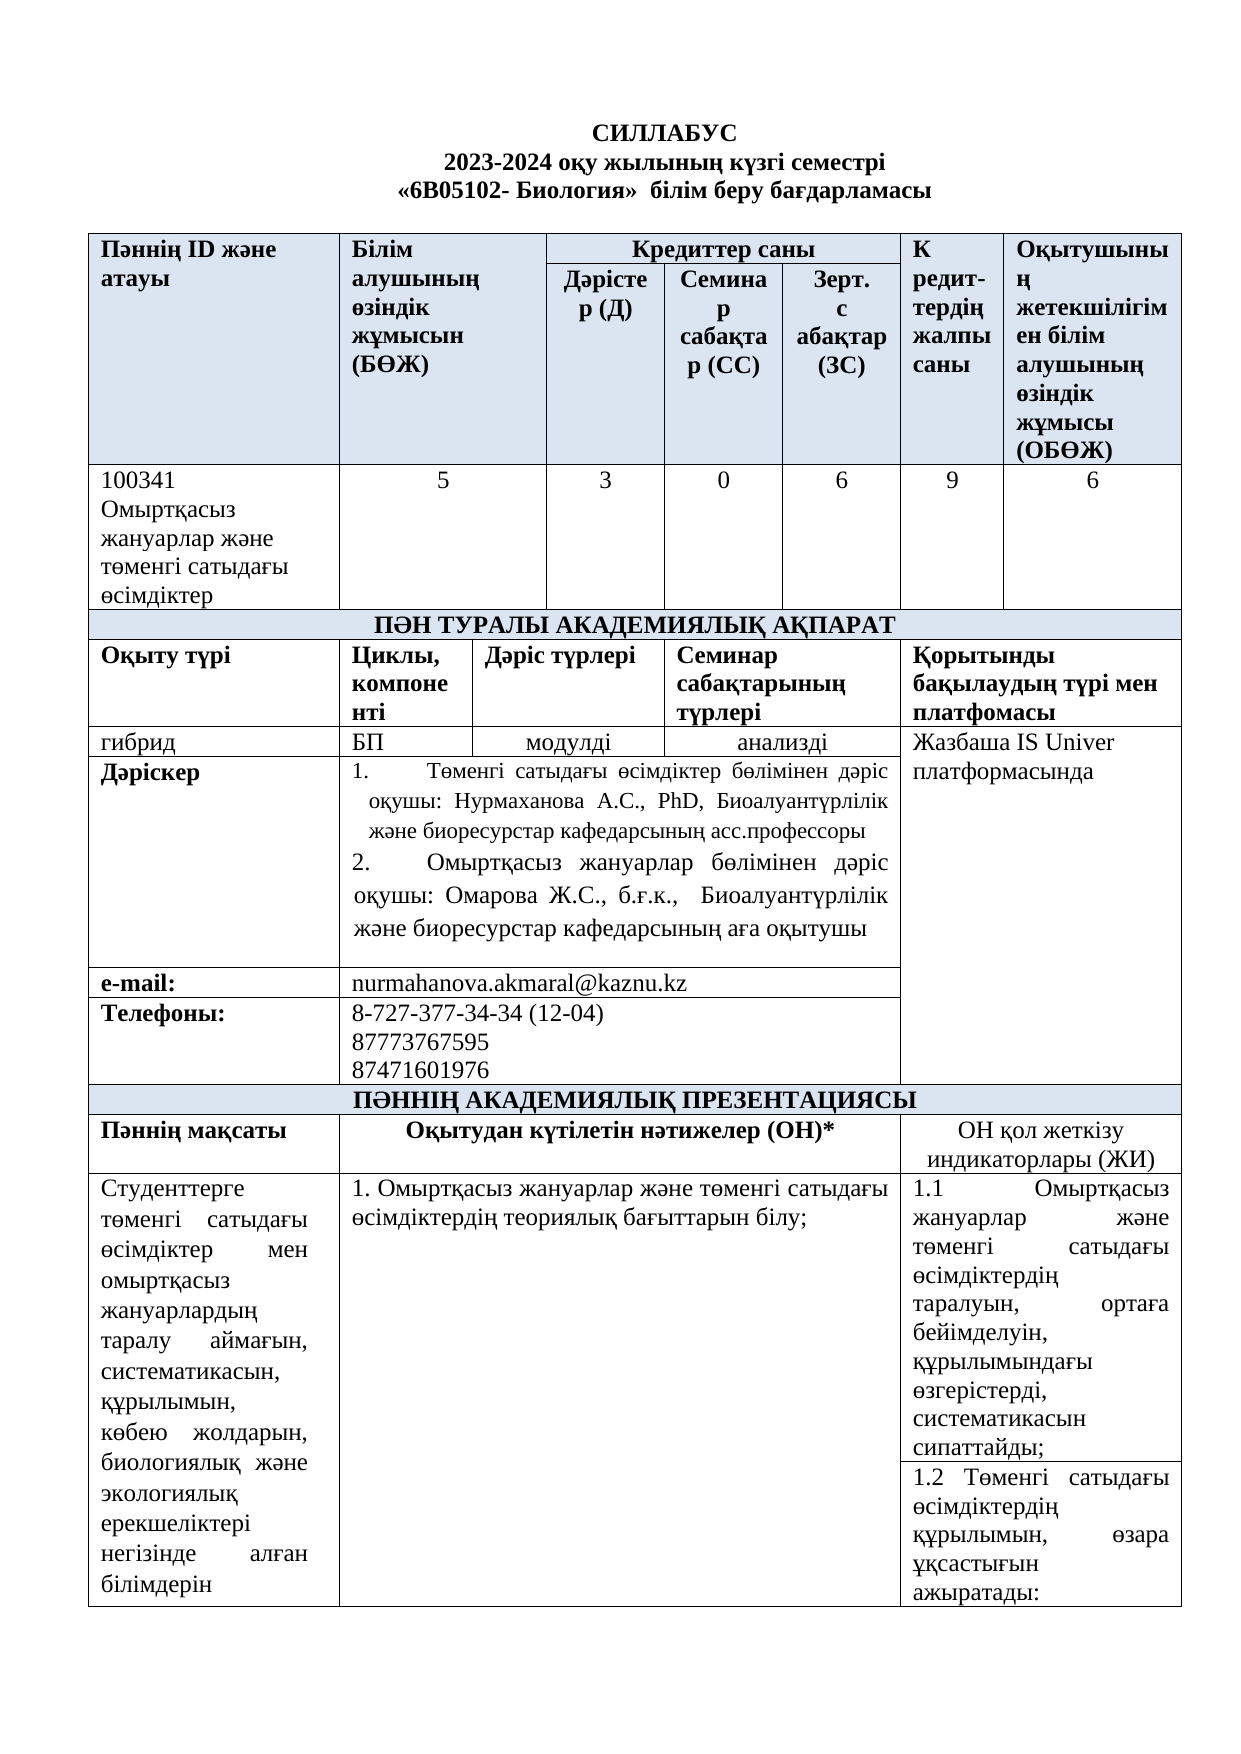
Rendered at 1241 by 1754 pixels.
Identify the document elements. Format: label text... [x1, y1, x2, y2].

table_cell 6 [783, 465, 900, 609]
table_cell 3 [547, 465, 664, 609]
table_cell ПӘННІҢ АКАДЕМИЯЛЫҚ ПРЕЗЕНТАЦИЯСЫ [89, 1085, 1181, 1114]
table_cell Жазбаша IS Univer платформасында [901, 727, 1181, 1084]
table_cell ОН қол жеткізу индикаторлары (ЖИ) [901, 1115, 958, 1172]
text СИЛЛАБУС [177, 118, 1152, 147]
table_cell анализді [665, 727, 900, 756]
table_header Кредит-тердің жалпы саны [901, 234, 1003, 464]
table_cell 9 [901, 465, 1003, 609]
table_cell Циклы, компоненті [340, 640, 472, 726]
table_cell 6 [1004, 465, 1181, 609]
table_cell Дәріс түрлері [473, 640, 664, 726]
table_cell 8-727-377-34-34 (12-04) 87773767595 87471601976 [340, 998, 900, 1084]
table_cell БП [340, 727, 472, 756]
table_cell 100341 Омыртқасыз жануарлар және төменгі сатыдағы өсімдіктер [89, 465, 339, 609]
table_header Оқытушының жетекшілігімен білім алушының өзіндік жұмысы (ОБӨЖ) [1004, 234, 1181, 464]
text 2023-2024 оқу жылының күзгі семестрі [177, 147, 1152, 176]
table_header Білім алушының өзіндік жұмысын (БӨЖ) [340, 234, 546, 464]
table_cell Дәрістер (Д) [547, 264, 664, 464]
table_cell 0 [665, 465, 782, 609]
table_cell 5 [340, 465, 546, 609]
table_cell 1.1 Омыртқасыз жануарлар және төменгі сатыдағы өсімдіктердің таралуын, ортаға бейімделуін, құрылымындағы өзгерістерді, систематикасын сипаттайды; [901, 1174, 1181, 1461]
table_cell Пәннің мақсаты [89, 1115, 339, 1172]
table_cell модулді [473, 727, 664, 756]
table_cell Зерт. сабақтар (ЗС) [783, 264, 900, 464]
table_cell ПӘН ТУРАЛЫ АКАДЕМИЯЛЫҚ АҚПАРАТ [89, 610, 1181, 639]
table_cell Телефоны: [89, 998, 339, 1084]
table_cell Оқыту түрі [89, 640, 339, 726]
table_cell nurmahanova.akmaral@kaznu.kz [340, 968, 900, 997]
table_cell 1.2 Төменгі сатыдағы өсімдіктердің құрылымын, өзара ұқсастығын ажыратады: [901, 1462, 1181, 1606]
table_cell Семинар сабақтар (СС) [665, 264, 782, 464]
table_cell Қорытынды бақылаудың түрі мен платфомасы [901, 640, 1181, 726]
table_cell Студенттерге төменгі сатыдағы өсімдіктер мен омыртқасыз жануарлардың таралу аймағын, систематикасын, құрылымын, көбею жолдарын, биологиялық және экологиялық ерекшеліктері негізінде алған білімдерін ғылымда және практикада тиімді пайдалану қабілеттілігін қалыптастыру. [89, 1174, 339, 1606]
table_cell Төменгі сатыдағы өсімдіктер бөлімінен дәріс оқушы: Нурмаханова А.С., PhD, Биоалуантүрлілік және биоресурстар кафедарсының асс.профессоры Омыртқасыз жануарлар бөлімінен дәріс оқушы: Омарова Ж.С., б.ғ.к., Биоалуантүрлілік және биоресурстар кафедарсының аға оқытушы [340, 757, 900, 967]
table_cell Дәріскер [89, 757, 339, 967]
table_header Кредиттер саны [547, 234, 900, 263]
table_cell Семинар сабақтарының түрлері [665, 640, 900, 726]
text «6В05102- Биология» білім беру бағдарламасы [177, 176, 1152, 204]
table_header Пәннің ID және атауы [89, 234, 339, 464]
table_cell 1. Омыртқасыз жануарлар және төменгі сатыдағы өсімдіктердің теориялық бағыттарын білу; [340, 1174, 900, 1606]
table_cell ОН қол жеткізу индикаторлары (ЖИ) [1124, 1115, 1181, 1172]
table_cell e-mail: [89, 968, 339, 997]
table_cell гибрид [89, 727, 339, 756]
table_cell Оқытудан күтілетін нәтижелер (ОН)* [340, 1115, 900, 1172]
